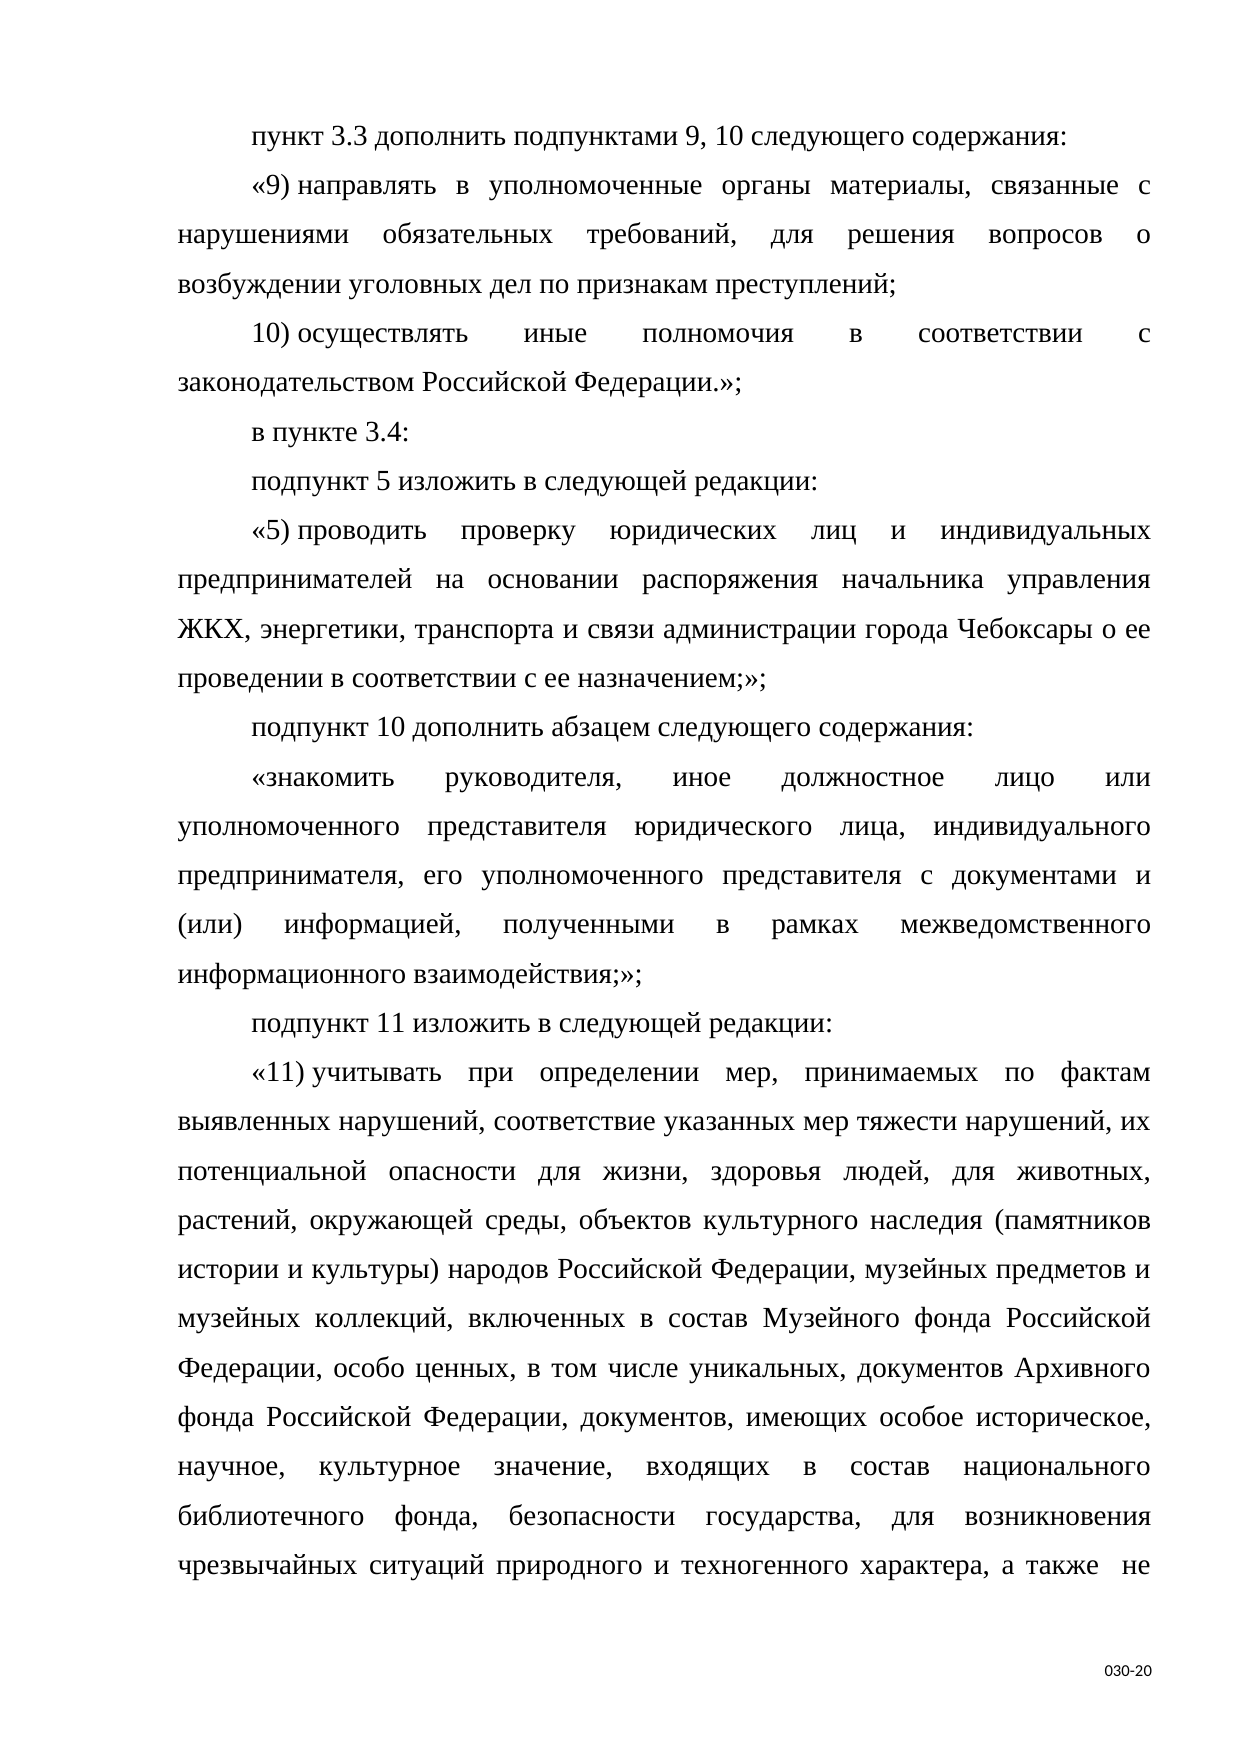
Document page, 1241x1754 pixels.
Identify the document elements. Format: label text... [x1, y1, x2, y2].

list в пункте 3.4: [177, 414, 1152, 447]
list «9) направлять в уполномоченные органы материалы, связанные с нарушениями обязательных требований, для решения вопросов о возбуждении уголовных дел по признакам преступлений; [177, 167, 1152, 299]
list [177, 1054, 1152, 1581]
list 10) осуществлять иные полномочия в соответствии с законодательством Российской Федерации.»; [177, 315, 1152, 398]
list подпункт 5 изложить в следующей редакции: [177, 463, 1152, 497]
list пункт 3.3 дополнить подпунктами 9, 10 следующего содержания: [177, 118, 1152, 152]
list подпункт 11 изложить в следующей редакции: [177, 1005, 1152, 1038]
list «5) проводить проверку юридических лиц и индивидуальных предпринимателей на основании распоряжения начальника управления ЖКХ, энергетики, транспорта и связи администрации города Чебоксары о ее проведении в соответствии с ее назначением;»; [177, 512, 1152, 694]
list «знакомить руководителя, иное должностное лицо или уполномоченного представителя юридического лица, индивидуального предпринимателя, его уполномоченного представителя с документами и (или) информацией, полученными в рамках межведомственного информационного взаимодействия;»; [177, 759, 1152, 989]
list подпункт 10 дополнить абзацем следующего содержания: [177, 709, 1152, 743]
